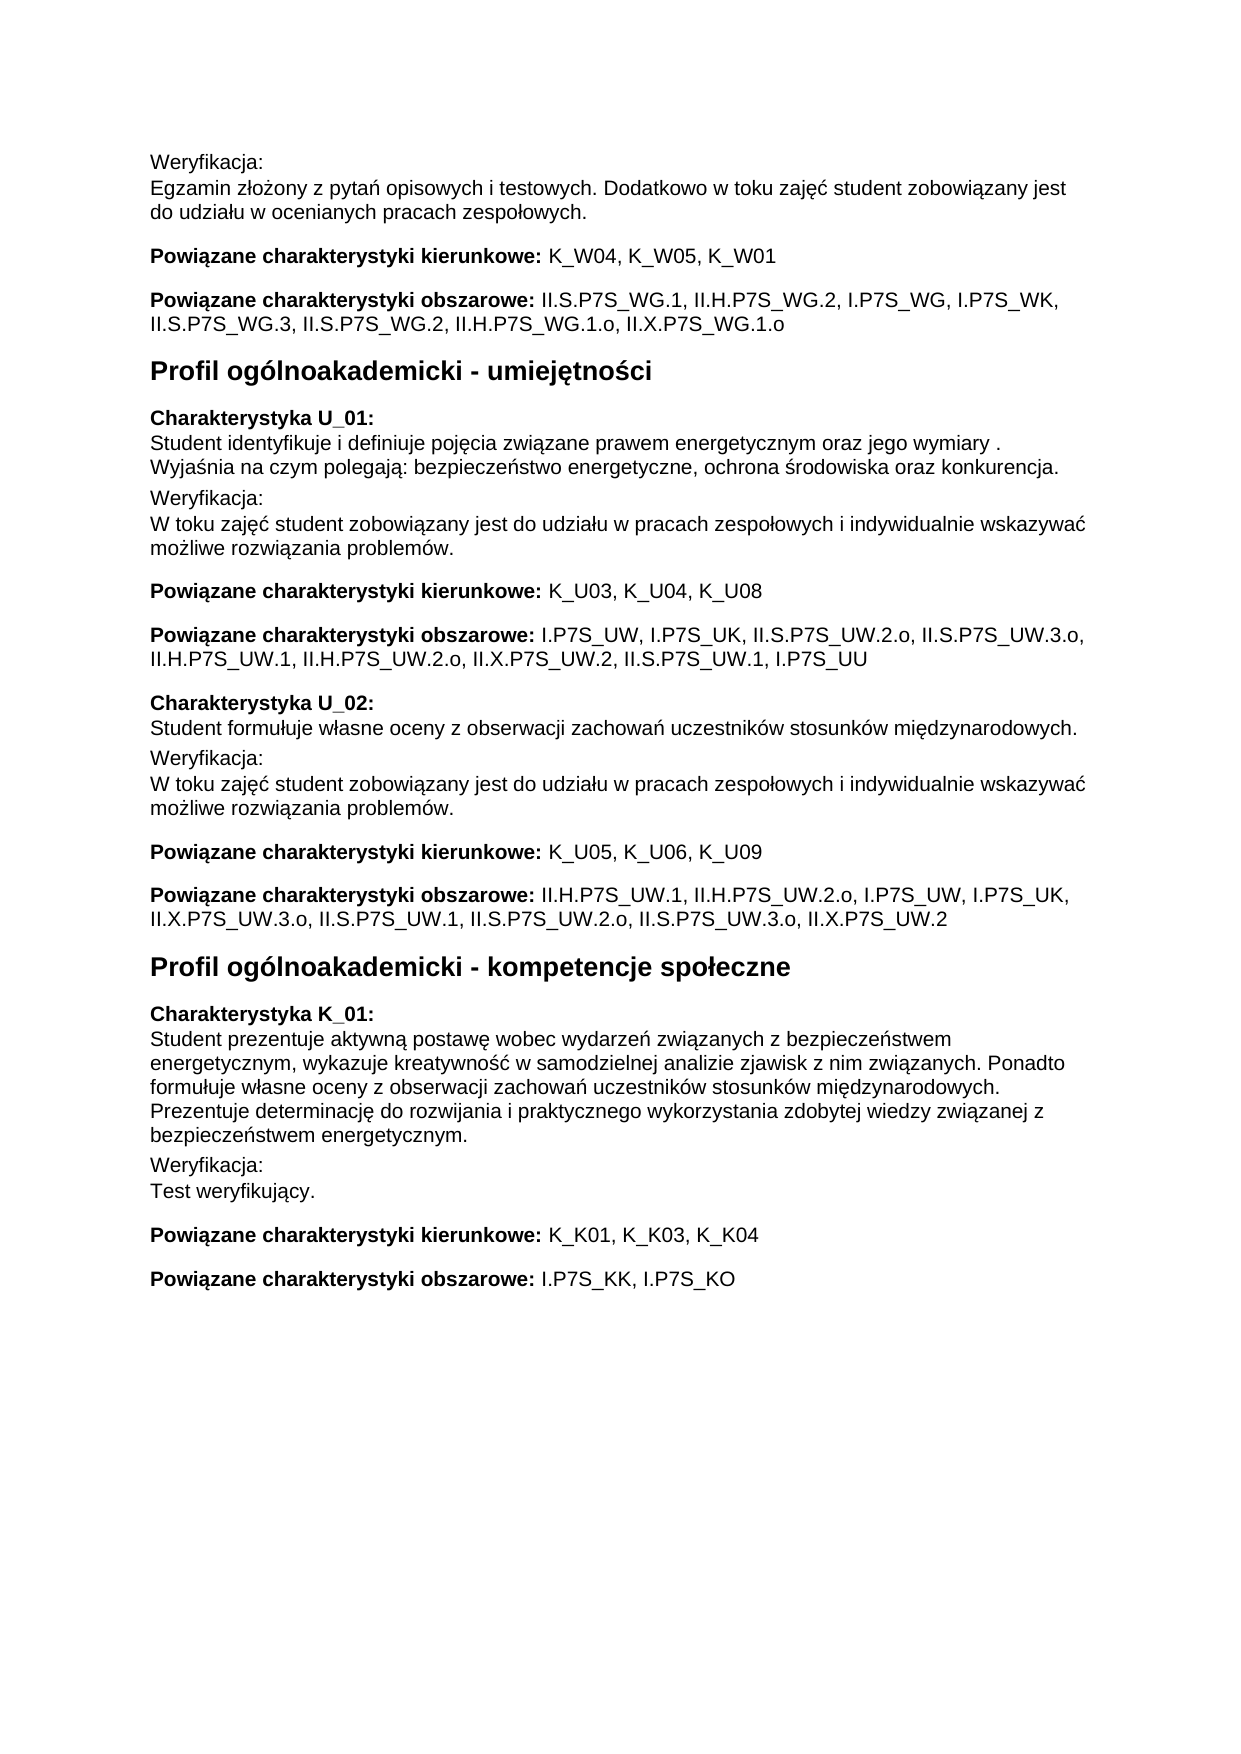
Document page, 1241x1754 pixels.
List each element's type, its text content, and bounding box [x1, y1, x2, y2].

text Powiązane charakterystyki obszarowe: I.P7S_KK, I.P7S_KO [150, 1267, 1090, 1291]
text Student identyfikuje i definiuje pojęcia związane prawem energetycznym oraz jego wymiary . Wyjaśnia na czym polegają: bezpieczeństwo energetyczne, ochrona środowiska oraz konkurencja. [150, 431, 1090, 479]
text Student prezentuje aktywną postawę wobec wydarzeń związanych z bezpieczeństwem energetycznym, wykazuje kreatywność w samodzielnej analizie zjawisk z nim związanych. Ponadto formułuje własne oceny z obserwacji zachowań uczestników stosunków międzynarodowych. Prezentuje determinację do rozwijania i praktycznego wykorzystania zdobytej wiedzy związanej z bezpieczeństwem energetycznym. [150, 1027, 1090, 1147]
text Charakterystyka U_02: [150, 691, 1090, 714]
text Student formułuje własne oceny z obserwacji zachowań uczestników stosunków międzynarodowych. [150, 716, 1090, 739]
subtitle Profil ogólnoakademicki - umiejętności [150, 355, 1090, 386]
text Weryfikacja: [150, 746, 1090, 770]
text Powiązane charakterystyki kierunkowe: K_U03, K_U04, K_U08 [150, 579, 1090, 603]
text Powiązane charakterystyki kierunkowe: K_K01, K_K03, K_K04 [150, 1223, 1090, 1247]
subtitle Profil ogólnoakademicki - kompetencje społeczne [150, 951, 1090, 982]
text Powiązane charakterystyki kierunkowe: K_U05, K_U06, K_U09 [150, 839, 1090, 863]
text Powiązane charakterystyki obszarowe: II.H.P7S_UW.1, II.H.P7S_UW.2.o, I.P7S_UW, I.P7S_UK, II.X.P7S_UW.3.o, II.S.P7S_UW.1, II.S.P7S_UW.2.o, II.S.P7S_UW.3.o, II.X.P7S_UW.2 [150, 883, 1090, 931]
text Egzamin złożony z pytań opisowych i testowych. Dodatkowo w toku zajęć student zobowiązany jest do udziału w ocenianych pracach zespołowych. [150, 176, 1090, 224]
text Weryfikacja: [150, 150, 1090, 174]
text Weryfikacja: [150, 1153, 1090, 1177]
text Powiązane charakterystyki kierunkowe: K_W04, K_W05, K_W01 [150, 244, 1090, 268]
text Charakterystyka U_01: [150, 406, 1090, 430]
text Charakterystyka K_01: [150, 1002, 1090, 1026]
text W toku zajęć student zobowiązany jest do udziału w pracach zespołowych i indywidualnie wskazywać możliwe rozwiązania problemów. [150, 772, 1090, 820]
text W toku zajęć student zobowiązany jest do udziału w pracach zespołowych i indywidualnie wskazywać możliwe rozwiązania problemów. [150, 511, 1090, 559]
text Powiązane charakterystyki obszarowe: II.S.P7S_WG.1, II.H.P7S_WG.2, I.P7S_WG, I.P7S_WK, II.S.P7S_WG.3, II.S.P7S_WG.2, II.H.P7S_WG.1.o, II.X.P7S_WG.1.o [150, 287, 1090, 335]
text Weryfikacja: [150, 485, 1090, 509]
text Powiązane charakterystyki obszarowe: I.P7S_UW, I.P7S_UK, II.S.P7S_UW.2.o, II.S.P7S_UW.3.o, II.H.P7S_UW.1, II.H.P7S_UW.2.o, II.X.P7S_UW.2, II.S.P7S_UW.1, I.P7S_UU [150, 623, 1090, 671]
text Test weryfikujący. [150, 1179, 1090, 1203]
